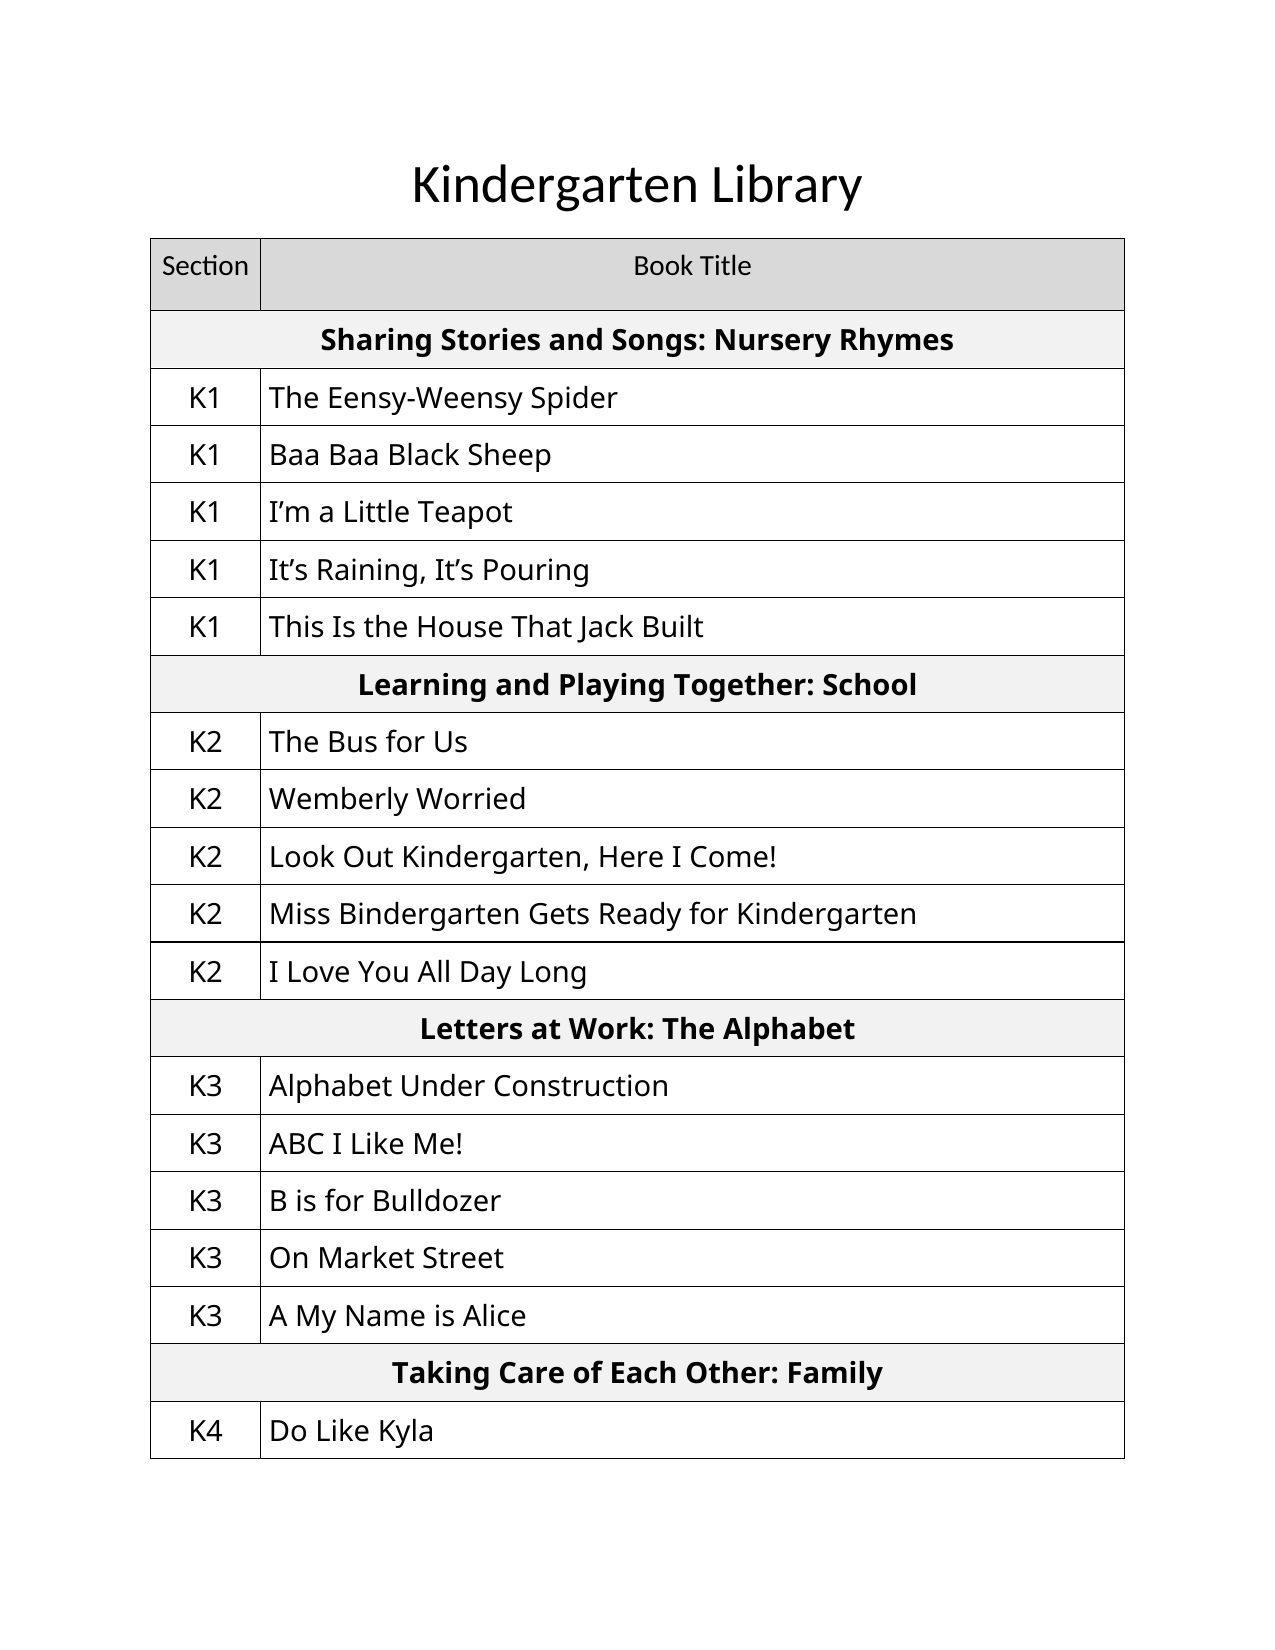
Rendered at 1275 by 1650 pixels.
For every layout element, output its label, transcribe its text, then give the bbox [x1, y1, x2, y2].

table_cell Alphabet Under Construction [261, 1057, 1124, 1114]
table_cell K1 [151, 426, 260, 482]
table_cell K1 [151, 541, 260, 597]
table_cell K2 [151, 943, 260, 999]
table_cell The Eensy-Weensy Spider [261, 369, 1124, 425]
table_cell The Bus for Us [261, 713, 1124, 769]
table_header Book Title [261, 239, 1124, 310]
table_cell K4 [151, 1402, 260, 1458]
table_cell K3 [151, 1287, 260, 1343]
table_cell Miss Bindergarten Gets Ready for Kindergarten [261, 885, 1124, 941]
table_cell Do Like Kyla [261, 1402, 1124, 1458]
table_cell K1 [151, 598, 260, 654]
table_cell K2 [151, 770, 260, 827]
table_cell B is for Bulldozer [261, 1172, 1124, 1228]
table_cell Letters at Work: The Alphabet [151, 1000, 1124, 1056]
table_cell Wemberly Worried [261, 770, 1124, 827]
table_cell I Love You All Day Long [261, 943, 1124, 999]
table_cell K3 [151, 1115, 260, 1171]
table_cell Sharing Stories and Songs: Nursery Rhymes [151, 311, 1124, 367]
table_cell K3 [151, 1057, 260, 1114]
table_cell I’m a Little Teapot [261, 483, 1124, 540]
table_cell K3 [151, 1172, 260, 1228]
table_cell On Market Street [261, 1230, 1124, 1286]
table_cell Baa Baa Black Sheep [261, 426, 1124, 482]
table_cell K3 [151, 1230, 260, 1286]
table_cell K2 [151, 885, 260, 941]
table_cell K1 [151, 369, 260, 425]
table_cell K2 [151, 713, 260, 769]
table_header Section [151, 239, 260, 310]
table_cell Look Out Kindergarten, Here I Come! [261, 828, 1124, 884]
table_cell ABC I Like Me! [261, 1115, 1124, 1171]
table_cell It’s Raining, It’s Pouring [261, 541, 1124, 597]
text Kindergarten Library [150, 150, 1125, 216]
table_cell K2 [151, 828, 260, 884]
table_cell A My Name is Alice [261, 1287, 1124, 1343]
table_cell Learning and Playing Together: School [151, 656, 1124, 712]
table_cell K1 [151, 483, 260, 540]
table_cell This Is the House That Jack Built [261, 598, 1124, 654]
table_cell Taking Care of Each Other: Family [151, 1344, 1124, 1401]
